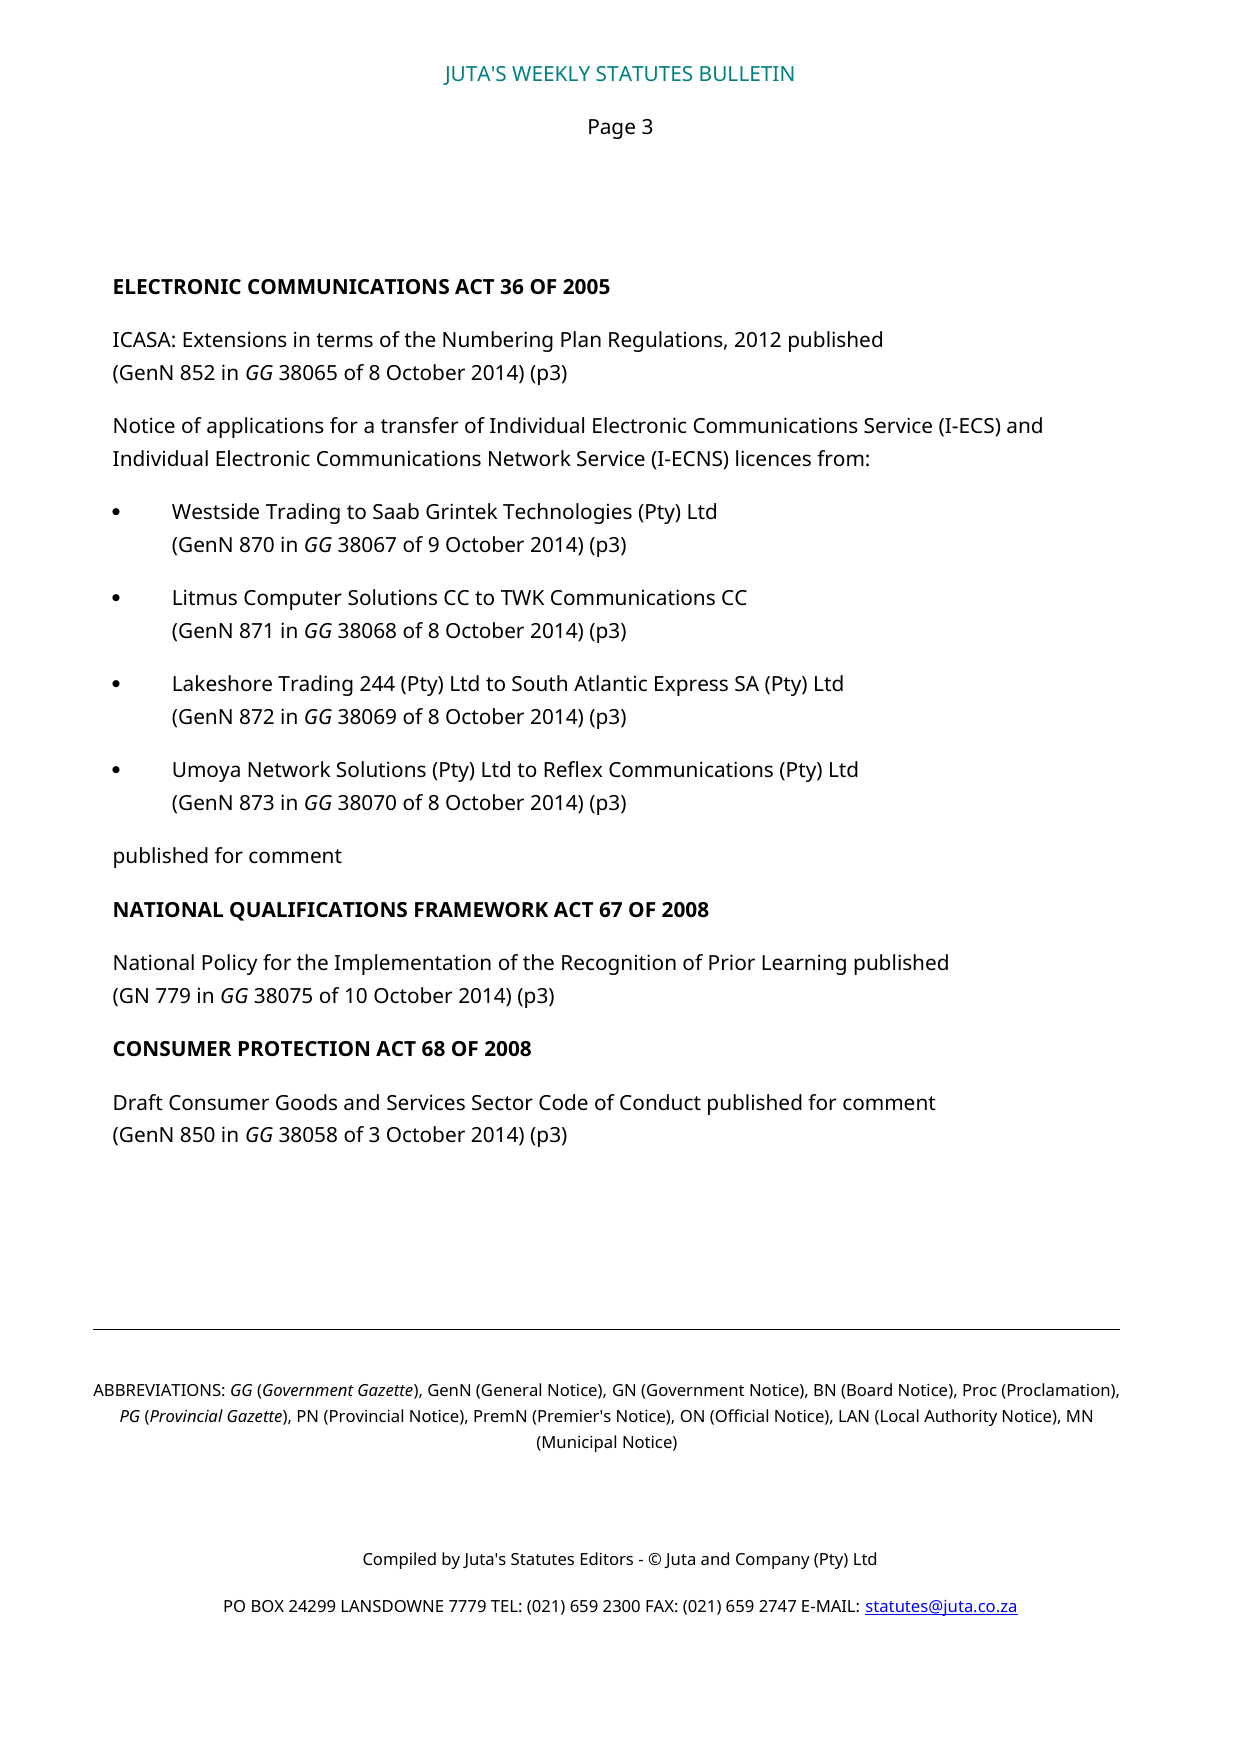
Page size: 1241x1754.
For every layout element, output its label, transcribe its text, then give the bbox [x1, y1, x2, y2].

text ICASA: Extensions in terms of the Numbering Plan Regulations, 2012 published (GenN 852 in GG 38065 of 8 October 2014) (p3) [112, 325, 1128, 386]
text National Policy for the Implementation of the Recognition of Prior Learning published (GN 779 in GG 38075 of 10 October 2014) (p3) [112, 948, 1128, 1009]
text Notice of applications for a transfer of Individual Electronic Communications Service (I-ECS) and Individual Electronic Communications Network Service (I-ECNS) licences from: [112, 411, 1128, 472]
text ELECTRONIC COMMUNICATIONS ACT 36 OF 2005 [112, 272, 1128, 300]
text CONSUMER PROTECTION ACT 68 OF 2008 [112, 1034, 1128, 1063]
text Umoya Network Solutions (Pty) Ltd to Reflex Communications (Pty) Ltd (GenN 873 in GG 38070 of 8 October 2014) (p3) [112, 756, 1128, 817]
text published for comment [112, 842, 1128, 870]
text Litmus Computer Solutions CC to TWK Communications CC (GenN 871 in GG 38068 of 8 October 2014) (p3) [112, 583, 1128, 644]
text NATIONAL QUALIFICATIONS FRAMEWORK ACT 67 OF 2008 [112, 895, 1128, 923]
text Draft Consumer Goods and Services Sector Code of Conduct published for comment (GenN 850 in GG 38058 of 3 October 2014) (p3) [112, 1088, 1128, 1149]
text Westside Trading to Saab Grintek Technologies (Pty) Ltd (GenN 870 in GG 38067 of 9 October 2014) (p3) [112, 497, 1128, 558]
text Lakeshore Trading 244 (Pty) Ltd to South Atlantic Express SA (Pty) Ltd (GenN 872 in GG 38069 of 8 October 2014) (p3) [112, 669, 1128, 731]
